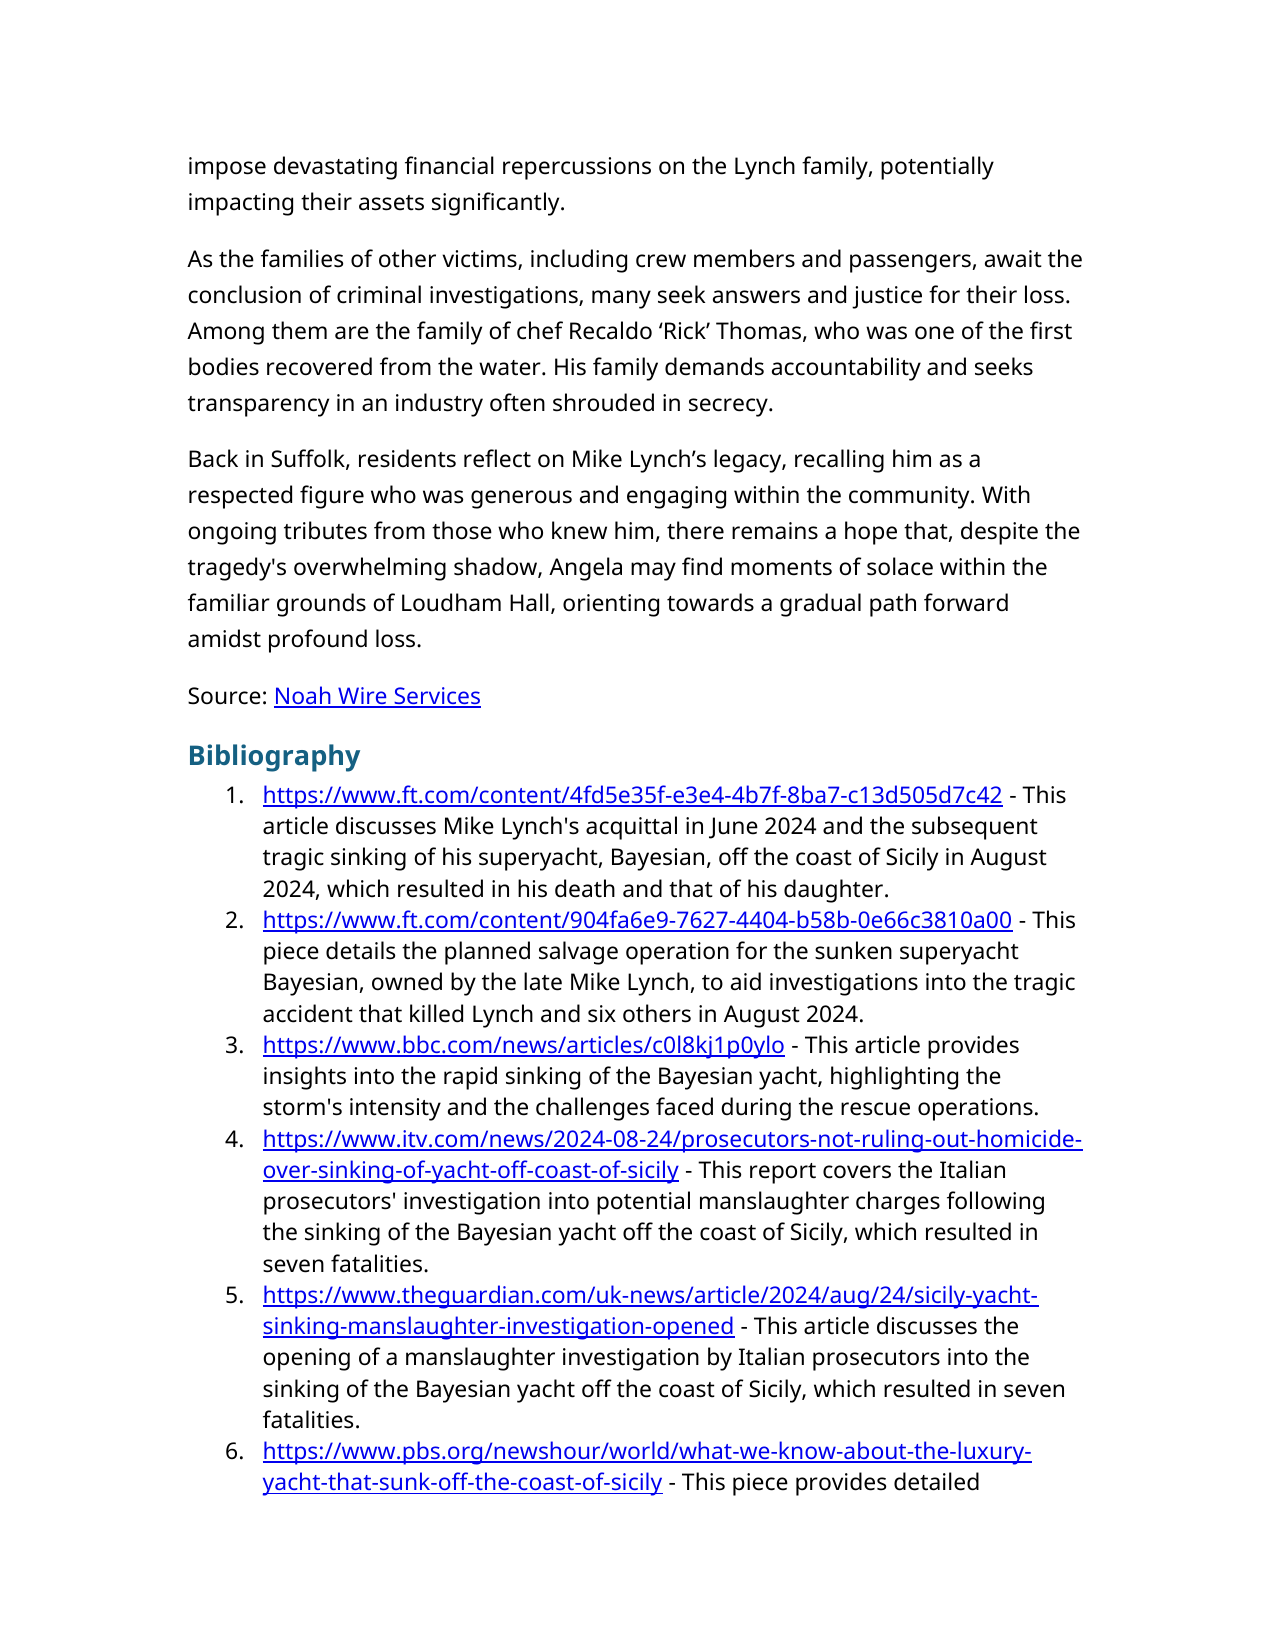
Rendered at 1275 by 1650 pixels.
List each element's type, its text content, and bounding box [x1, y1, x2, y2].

list https://www.ft.com/content/904fa6e9-7627-4404-b58b-0e66c3810a00 - This piece details the planned salvage operation for the sunken superyacht Bayesian, owned by the late Mike Lynch, to aid investigations into the tragic accident that killed Lynch and six others in August 2024. [225, 904, 1087, 1029]
text As the families of other victims, including crew members and passengers, await the conclusion of criminal investigations, many seek answers and justice for their loss. Among them are the family of chef Recaldo ‘Rick’ Thomas, who was one of the first bodies recovered from the water. His family demands accountability and seeks transparency in an industry often shrouded in secrecy. [187, 243, 1087, 418]
list https://www.theguardian.com/uk-news/article/2024/aug/24/sicily-yacht-sinking-manslaughter-investigation-opened - This article discusses the opening of a manslaughter investigation by Italian prosecutors into the sinking of the Bayesian yacht off the coast of Sicily, which resulted in seven fatalities. [225, 1279, 1087, 1435]
text Source: Noah Wire Services [187, 680, 1087, 711]
list https://www.itv.com/news/2024-08-24/prosecutors-not-ruling-out-homicide-over-sinking-of-yacht-off-coast-of-sicily - This report covers the Italian prosecutors' investigation into potential manslaughter charges following the sinking of the Bayesian yacht off the coast of Sicily, which resulted in seven fatalities. [225, 1123, 1087, 1279]
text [187, 150, 1087, 217]
list https://www.ft.com/content/4fd5e35f-e3e4-4b7f-8ba7-c13d505d7c42 - This article discusses Mike Lynch's acquittal in June 2024 and the subsequent tragic sinking of his superyacht, Bayesian, off the coast of Sicily in August 2024, which resulted in his death and that of his daughter. [225, 779, 1087, 904]
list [225, 1435, 1087, 1498]
subtitle Bibliography [187, 736, 1087, 773]
list https://www.bbc.com/news/articles/c0l8kj1p0ylo - This article provides insights into the rapid sinking of the Bayesian yacht, highlighting the storm's intensity and the challenges faced during the rescue operations. [225, 1029, 1087, 1123]
text Back in Suffolk, residents reflect on Mike Lynch’s legacy, recalling him as a respected figure who was generous and engaging within the community. With ongoing tributes from those who knew him, there remains a hope that, despite the tragedy's overwhelming shadow, Angela may find moments of solace within the familiar grounds of Loudham Hall, orienting towards a gradual path forward amidst profound loss. [187, 443, 1087, 654]
